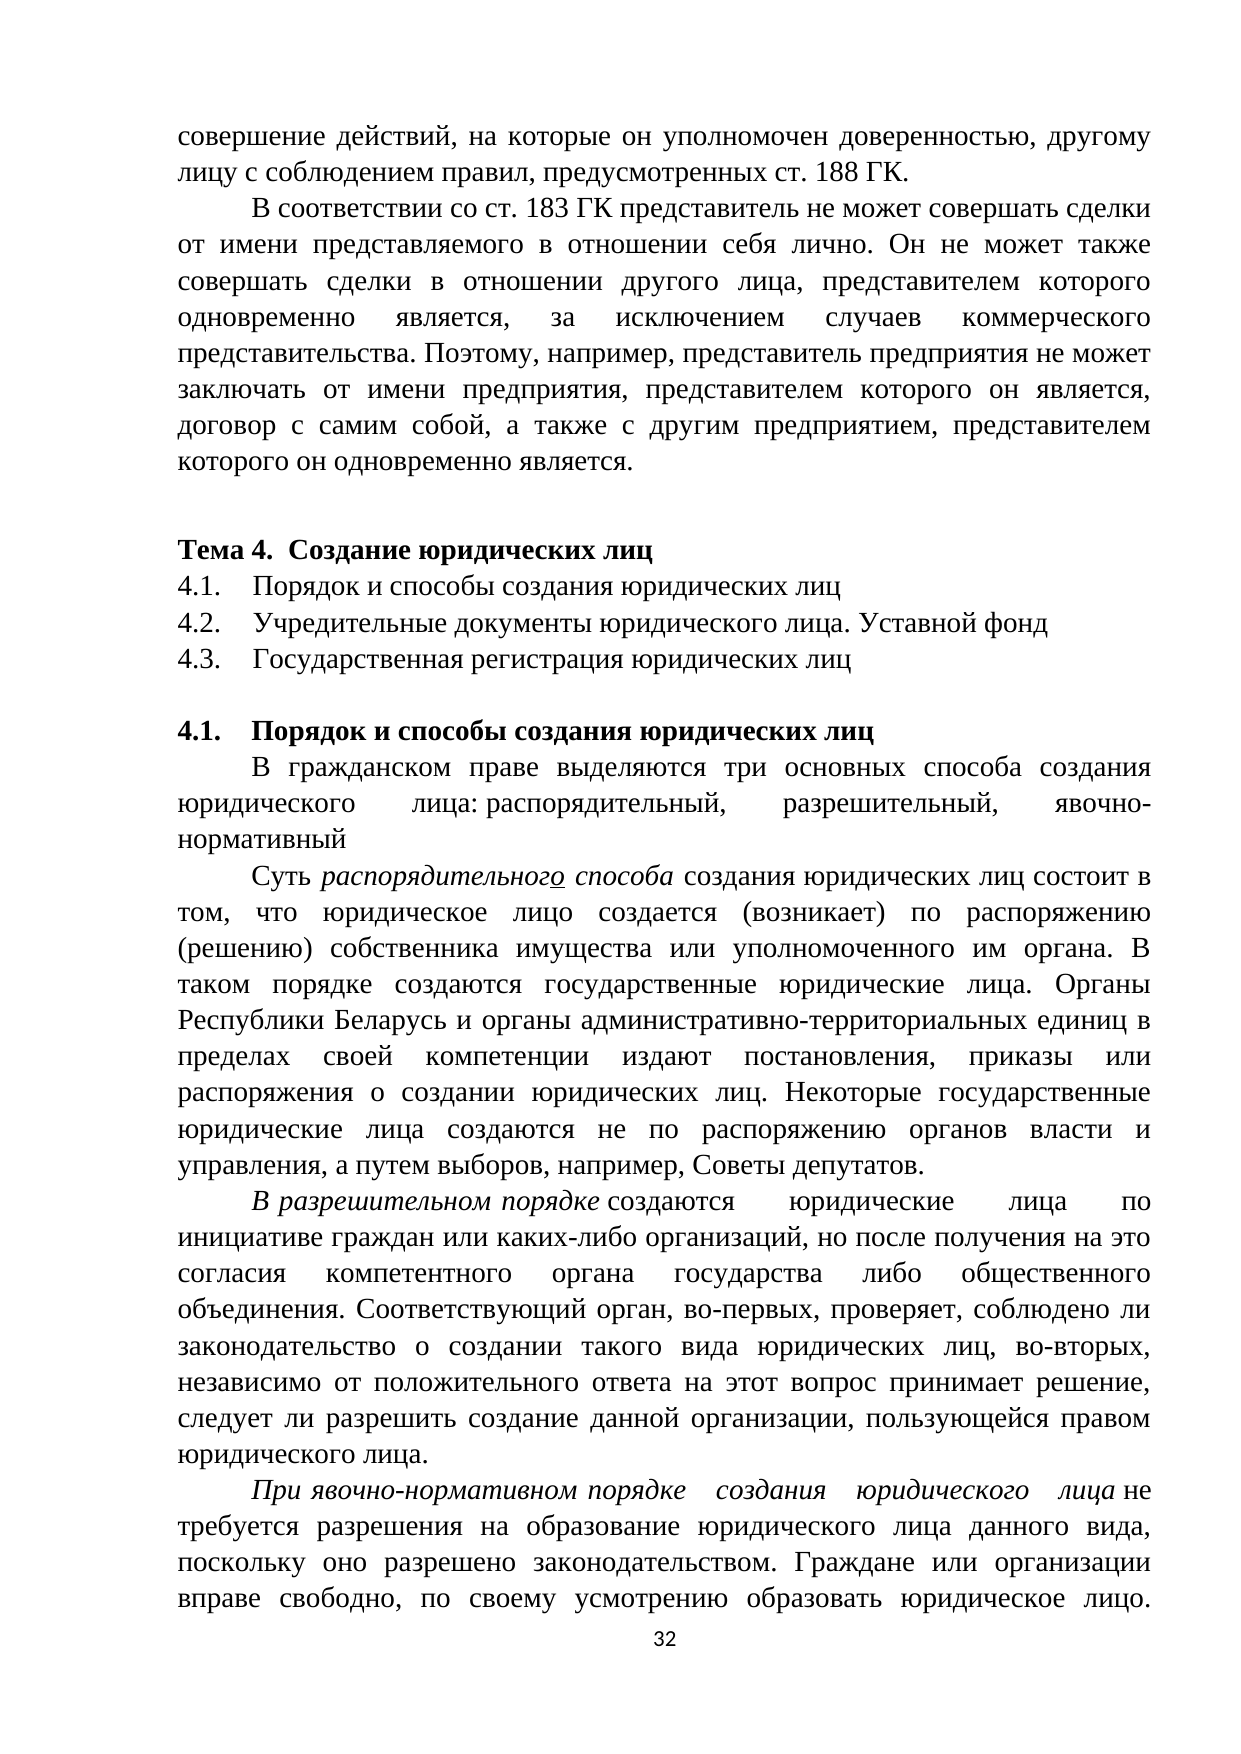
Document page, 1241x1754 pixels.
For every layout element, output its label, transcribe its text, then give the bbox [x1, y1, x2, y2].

text 4.1. Порядок и способы создания юридических лиц [177, 713, 1152, 747]
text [177, 118, 1152, 188]
list Учредительные документы юридического лица. Уставной фонд [177, 605, 1152, 638]
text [177, 1472, 1152, 1614]
text Тема 4. Создание юридических лиц [177, 532, 1152, 566]
list Порядок и способы создания юридических лиц [177, 568, 1152, 602]
text В соответствии со ст. 183 ГК представитель не может совершать сделки от имени представляемого в отношении себя лично. Он не может также совершать сделки в отношении другого лица, представителем которого одновременно является, за исключением случаев коммерческого представительства. Поэтому, например, представитель предприятия не может заключать от имени предприятия, представителем которого он является, договор с самим собой, а также с другим предприятием, представителем которого он одновременно является. [177, 190, 1152, 477]
text В гражданском праве выделяются три основных способа создания юридического лица: распорядительный, разрешительный, явочно-нормативный [177, 749, 1152, 855]
text Суть распорядительного способа создания юридических лиц состоит в том, что юридическое лицо создается (возникает) по распоряжению (решению) собственника имущества или уполномоченного им органа. В таком порядке создаются государственные юридические лица. Органы Республики Беларусь и органы административно-территориальных единиц в пределах своей компетенции издают постановления, приказы или распоряжения о создании юридических лиц. Некоторые государственные юридические лица создаются не по распоряжению органов власти и управления, а путем выборов, например, Советы депутатов. [177, 858, 1152, 1180]
list Государственная регистрация юридических лиц [177, 641, 1152, 674]
text В разрешительном порядке создаются юридические лица по инициативе граждан или каких-либо организаций, но после получения на это согласия компетентного органа государства либо общественного объединения. Соответствующий орган, во-первых, проверяет, соблюдено ли законодательство о создании такого вида юридических лиц, во-вторых, независимо от положительного ответа на этот вопрос принимает решение, следует ли разрешить создание данной организации, пользующейся правом юридического лица. [177, 1183, 1152, 1469]
